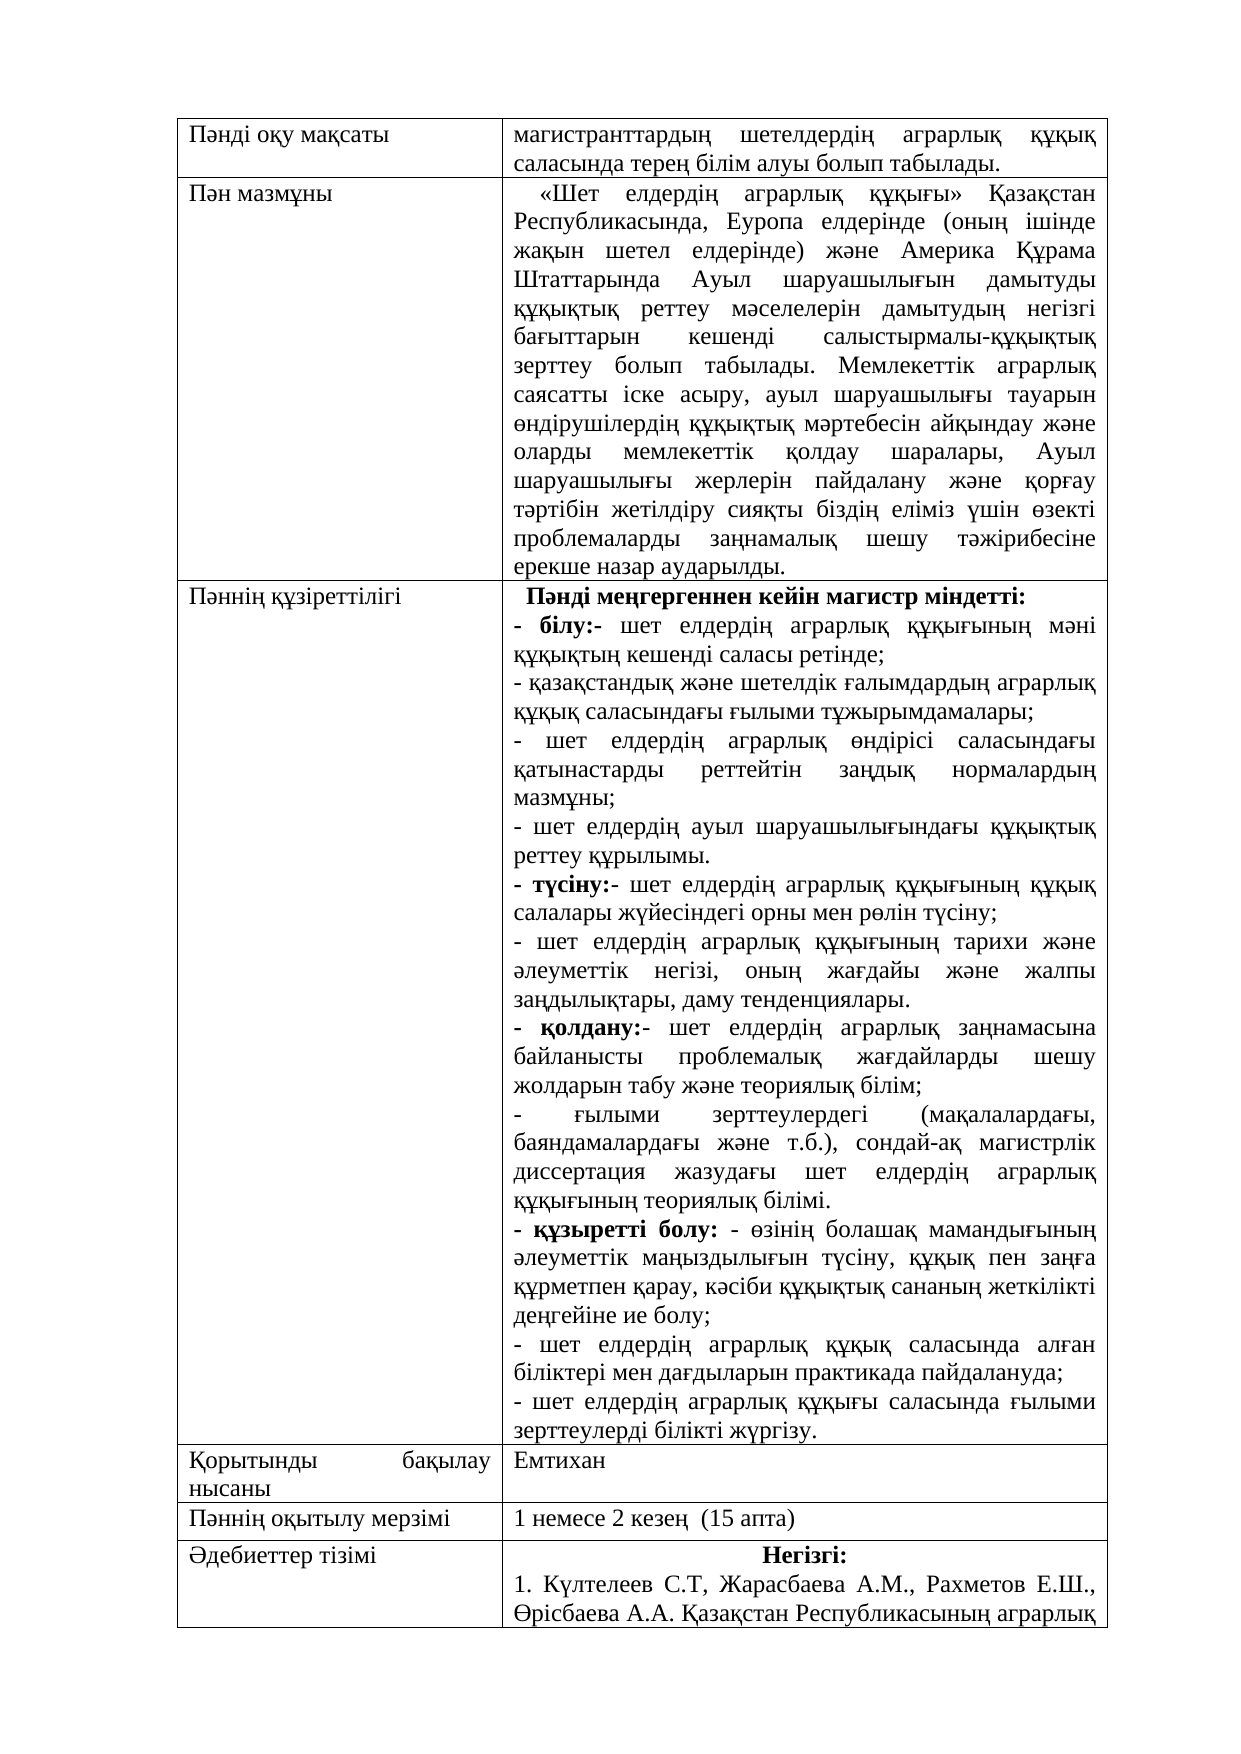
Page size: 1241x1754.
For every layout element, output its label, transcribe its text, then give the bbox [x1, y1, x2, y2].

table_cell Емтихан [503, 1445, 1107, 1502]
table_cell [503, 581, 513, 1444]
table_cell Пән мазмұны [178, 178, 502, 580]
table_cell 1 немесе 2 кезең (15 апта) [503, 1503, 1107, 1539]
table_cell Пәнді оқу мақсаты [178, 119, 502, 177]
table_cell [503, 1541, 1107, 1627]
table_cell Қорытынды бақылау нысаны [178, 1445, 502, 1502]
table_cell магистранттардың шетелдердің аграрлық құқық саласында терең білім алуы болып табылады. [503, 119, 1107, 177]
table_cell Пәннің құзіреттілігі [178, 581, 502, 1444]
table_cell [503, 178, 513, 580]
table_cell Әдебиеттер тізімі [178, 1541, 502, 1627]
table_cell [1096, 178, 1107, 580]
table_cell Пәннің оқытылу мерзімі [178, 1503, 502, 1539]
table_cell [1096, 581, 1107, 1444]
